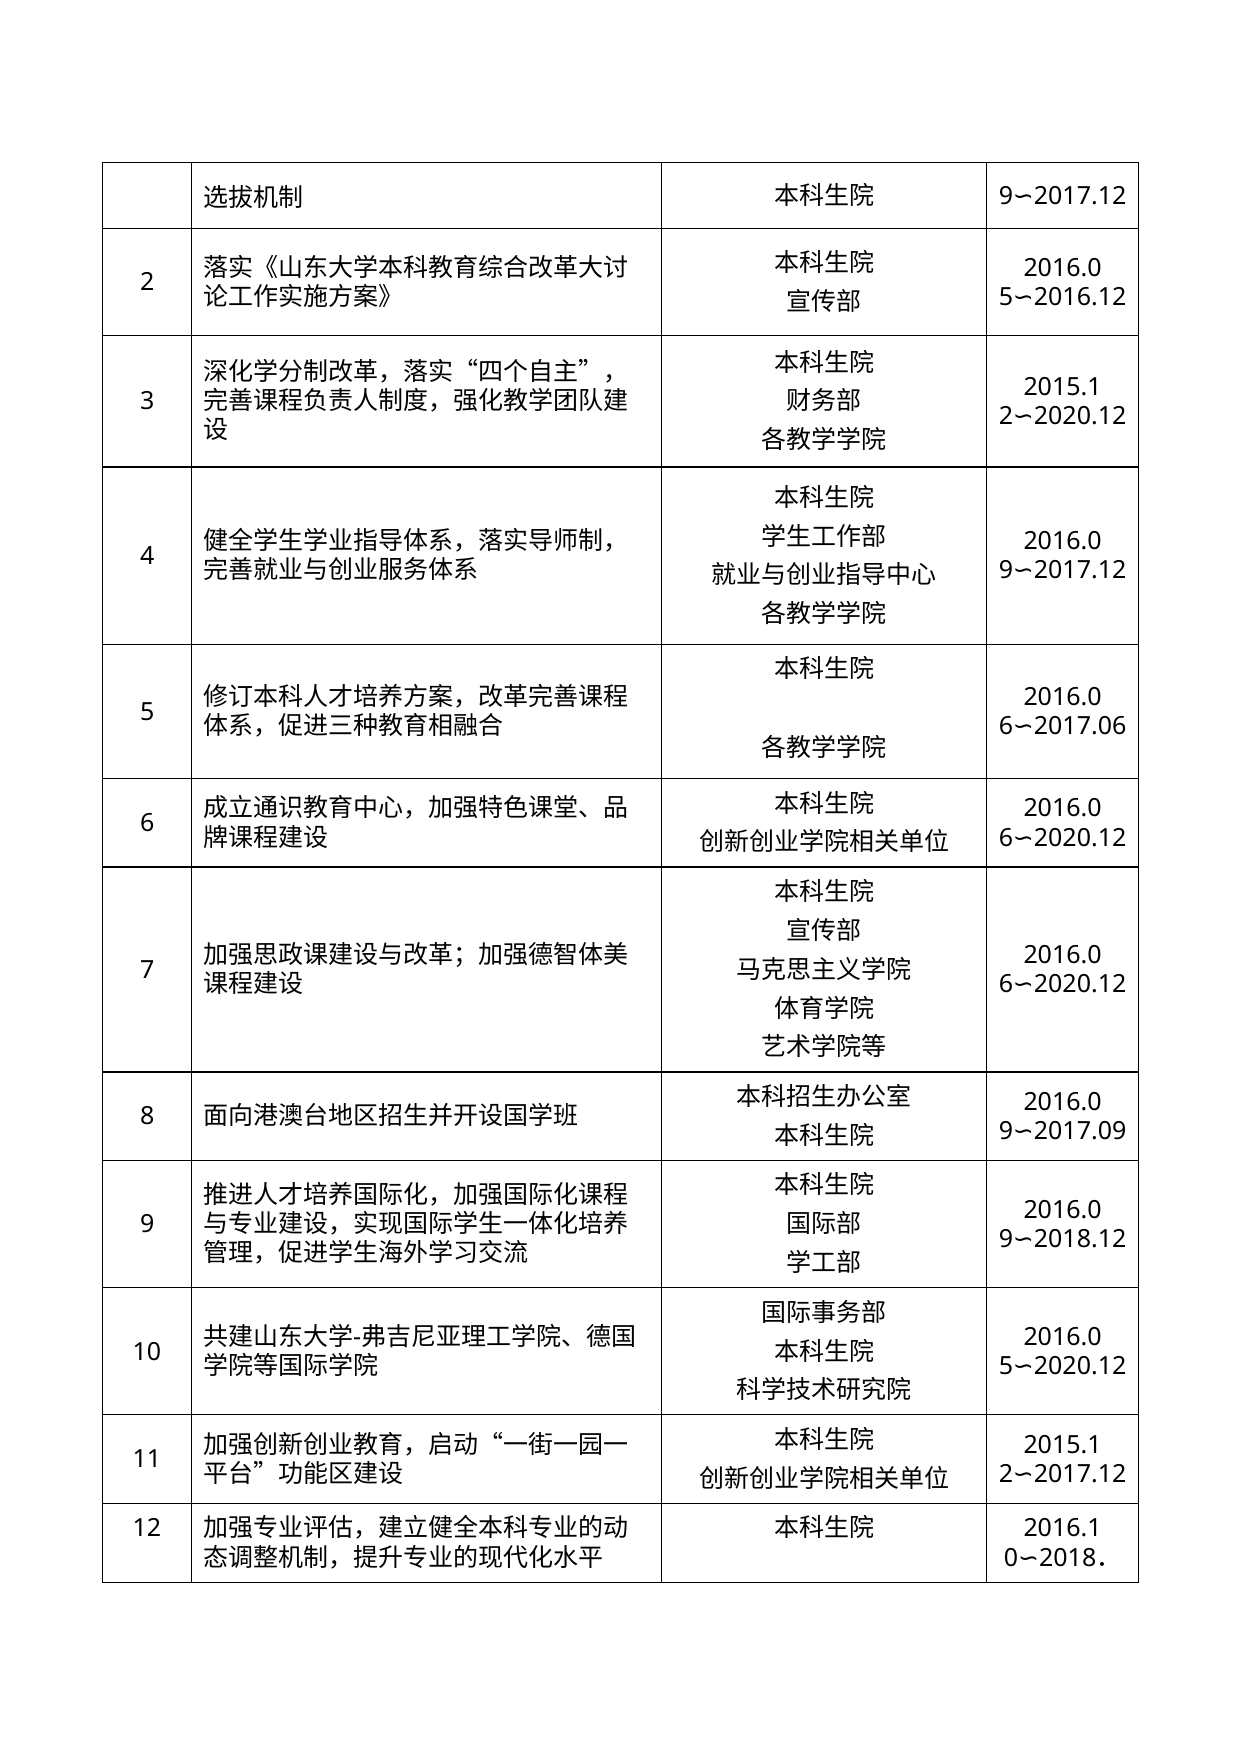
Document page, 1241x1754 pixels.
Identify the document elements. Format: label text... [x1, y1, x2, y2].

table_cell 8 [103, 1073, 191, 1160]
table_cell 1 [103, 163, 191, 228]
table_cell 本科生院 宣传部 马克思主义学院 体育学院 艺术学院等 [662, 868, 986, 1071]
table_cell 11 [103, 1415, 191, 1503]
table_cell 本科招生办公室 本科生院 [662, 163, 986, 228]
table_cell 健全学生学业指导体系，落实导师制，完善就业与创业服务体系 [192, 468, 661, 644]
table_cell 面向港澳台地区招生并开设国学班 [192, 1073, 661, 1160]
table_cell 2016.09∽2018.12 [987, 1161, 1138, 1287]
table_cell 加强创新创业教育，启动“一街一园一平台”功能区建设 [192, 1415, 661, 1503]
table_cell 本科生院 学生工作部 就业与创业指导中心 各教学学院 [662, 468, 986, 644]
table_cell 2016.09∽2017.09 [987, 1073, 1138, 1160]
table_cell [192, 1504, 661, 1582]
table_cell 2016.09∽2017.12 [987, 468, 1138, 644]
table_cell 本科生院 国际部 学工部 [662, 1161, 986, 1287]
table_cell 落实《山东大学本科教育综合改革大讨论工作实施方案》 [192, 229, 661, 334]
table_cell 7 [103, 868, 191, 1071]
table_cell 本科生院 宣传部 [662, 229, 986, 334]
table_cell 6 [103, 779, 191, 866]
table_cell 本科生院 创新创业学院相关单位 [662, 1415, 986, 1503]
table_cell 修订本科人才培养方案，改革完善课程体系，促进三种教育相融合 [192, 645, 661, 778]
table_cell 深化学分制改革，落实“四个自主”，完善课程负责人制度，强化教学团队建设 [192, 336, 661, 466]
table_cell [192, 163, 661, 228]
table_cell 9 [103, 1161, 191, 1287]
table_cell 2015.12∽2020.12 [987, 336, 1138, 466]
table_cell 2016.05∽2016.12 [987, 229, 1138, 334]
table_cell 国际事务部 本科生院 科学技术研究院 [662, 1288, 986, 1414]
table_cell 4 [103, 468, 191, 644]
table_cell 2016.06∽2020.12 [987, 868, 1138, 1071]
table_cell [662, 1504, 986, 1582]
table_cell 本科招生办公室 本科生院 [662, 1073, 986, 1160]
table_cell 2016.06∽2017.06 [987, 645, 1138, 778]
table_cell 2015.12∽2017.12 [987, 1415, 1138, 1503]
table_cell 2016.09∽2017.12 [987, 163, 1138, 228]
table_cell 2016.05∽2020.12 [987, 1288, 1138, 1414]
table_cell 3 [103, 336, 191, 466]
table_cell 推进人才培养国际化，加强国际化课程与专业建设，实现国际学生一体化培养管理，促进学生海外学习交流 [192, 1161, 661, 1287]
table_cell 加强思政课建设与改革；加强德智体美课程建设 [192, 868, 661, 1071]
table_cell 本科生院 财务部 各教学学院 [662, 336, 986, 466]
table_cell 10 [103, 1288, 191, 1414]
table_cell 本科生院 创新创业学院相关单位 [662, 779, 986, 866]
table_cell 共建山东大学-弗吉尼亚理工学院、德国学院等国际学院 [192, 1288, 661, 1414]
table_cell 5 [103, 645, 191, 778]
table_cell 成立通识教育中心，加强特色课堂、品牌课程建设 [192, 779, 661, 866]
table_cell 2016.10∽2018．12 [987, 1504, 1138, 1582]
table_cell 2016.06∽2020.12 [987, 779, 1138, 866]
table_cell 2 [103, 229, 191, 334]
table_cell 12 [103, 1504, 191, 1582]
table_cell 本科生院 各教学学院 [662, 645, 986, 778]
